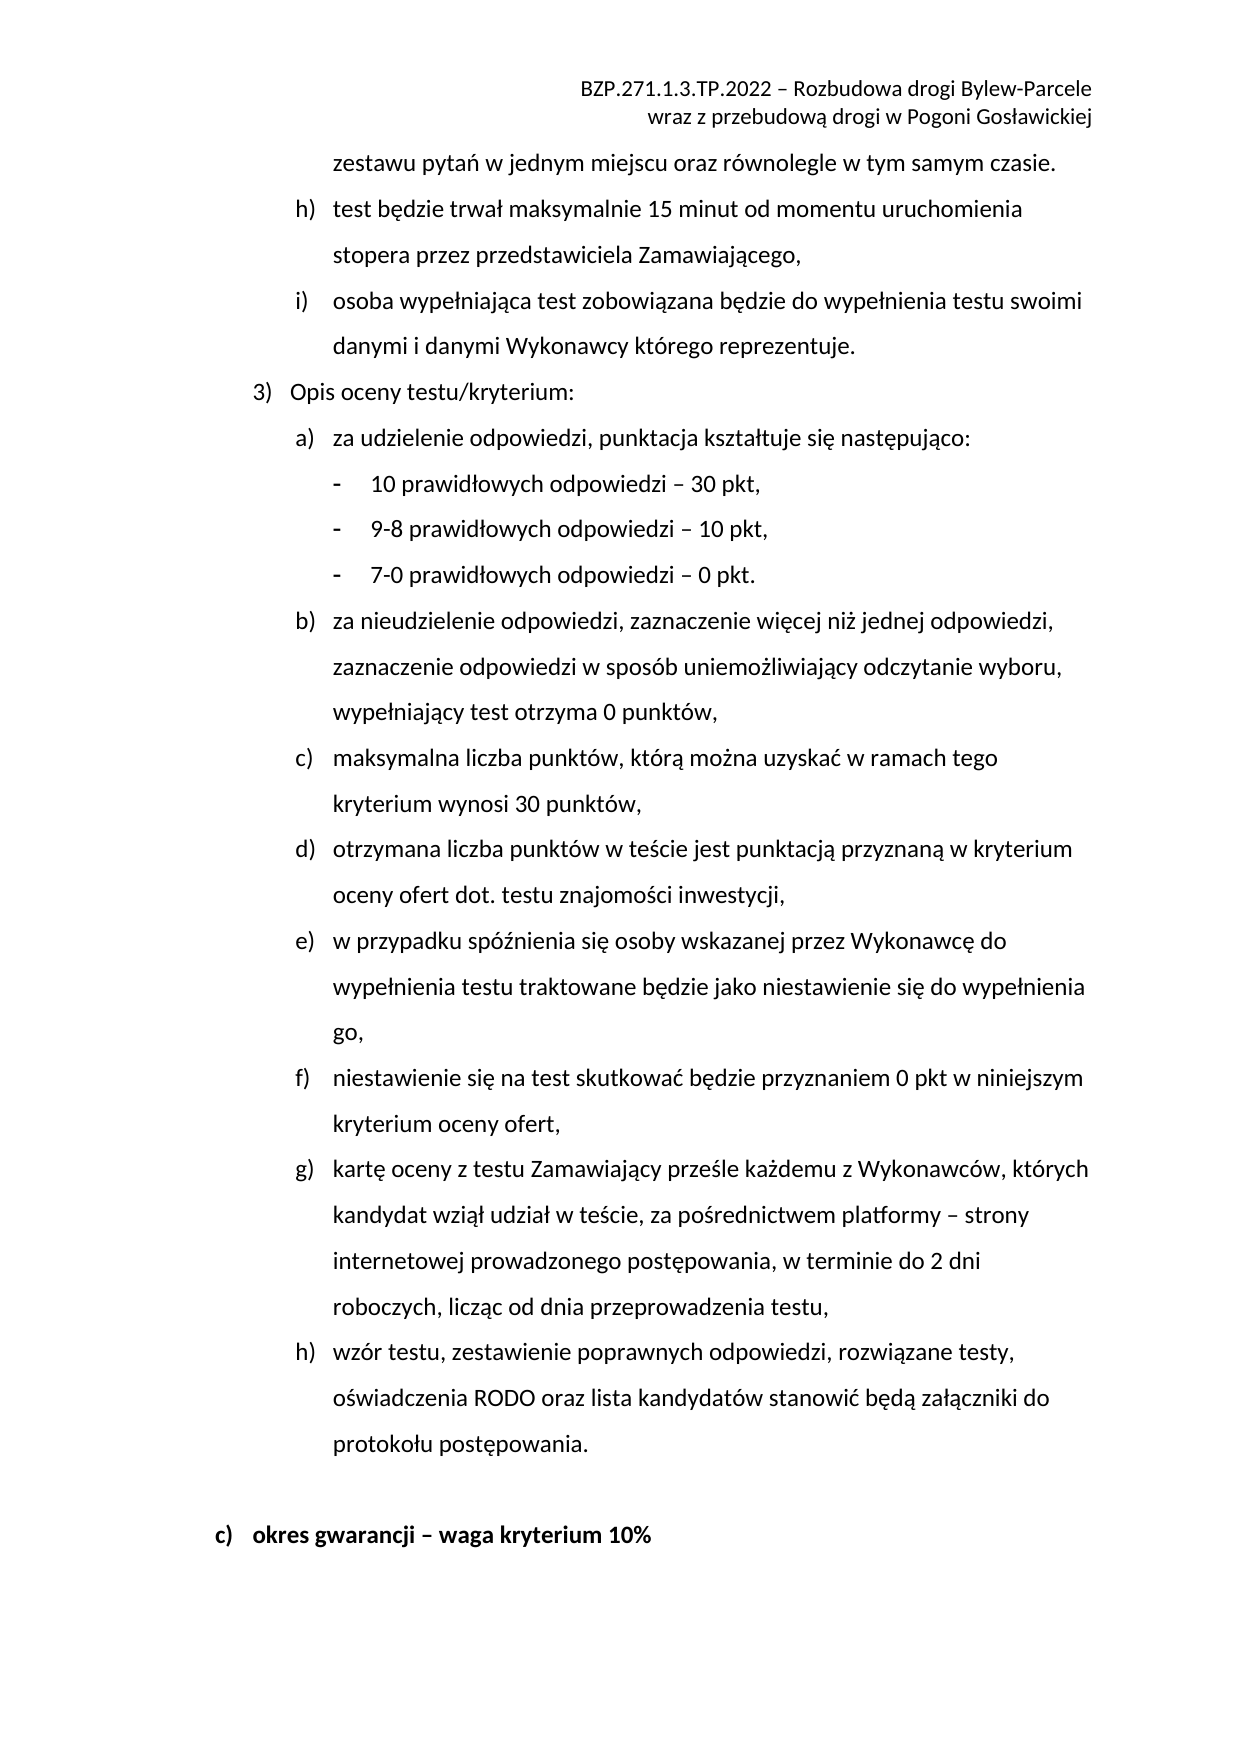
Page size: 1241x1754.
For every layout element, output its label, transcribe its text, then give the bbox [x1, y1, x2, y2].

list za nieudzielenie odpowiedzi, zaznaczenie więcej niż jednej odpowiedzi, zaznaczenie odpowiedzi w sposób uniemożliwiający odczytanie wyboru, wypełniający test otrzyma 0 punktów, [295, 605, 1093, 727]
list kartę oceny z testu Zamawiający prześle każdemu z Wykonawców, których kandydat wziął udział w teście, za pośrednictwem platformy – strony internetowej prowadzonego postępowania, w terminie do 2 dni roboczych, licząc od dnia przeprowadzenia testu, [295, 1154, 1093, 1321]
list 9-8 prawidłowych odpowiedzi – 10 pkt, [333, 513, 1093, 544]
list niestawienie się na test skutkować będzie przyznaniem 0 pkt w niniejszym kryterium oceny ofert, [295, 1062, 1093, 1138]
list 10 prawidłowych odpowiedzi – 30 pkt, [333, 468, 1093, 498]
list okres gwarancji – waga kryterium 10% [215, 1519, 1093, 1550]
list 7-0 prawidłowych odpowiedzi – 0 pkt. [333, 559, 1093, 590]
list wzór testu, zestawienie poprawnych odpowiedzi, rozwiązane testy, oświadczenia RODO oraz lista kandydatów stanowić będą załączniki do protokołu postępowania. [295, 1337, 1093, 1458]
list Opis oceny testu/kryterium: [252, 376, 1093, 407]
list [295, 148, 1093, 178]
list otrzymana liczba punktów w teście jest punktacją przyznaną w kryterium oceny ofert dot. testu znajomości inwestycji, [295, 833, 1093, 910]
list osoba wypełniająca test zobowiązana będzie do wypełnienia testu swoimi danymi i danymi Wykonawcy którego reprezentuje. [295, 285, 1093, 361]
list test będzie trwał maksymalnie 15 minut od momentu uruchomienia stopera przez przedstawiciela Zamawiającego, [295, 193, 1093, 269]
list w przypadku spóźnienia się osoby wskazanej przez Wykonawcę do wypełnienia testu traktowane będzie jako niestawienie się do wypełnienia go, [295, 925, 1093, 1047]
list za udzielenie odpowiedzi, punktacja kształtuje się następująco: [295, 422, 1093, 452]
list maksymalna liczba punktów, którą można uzyskać w ramach tego kryterium wynosi 30 punktów, [295, 742, 1093, 818]
